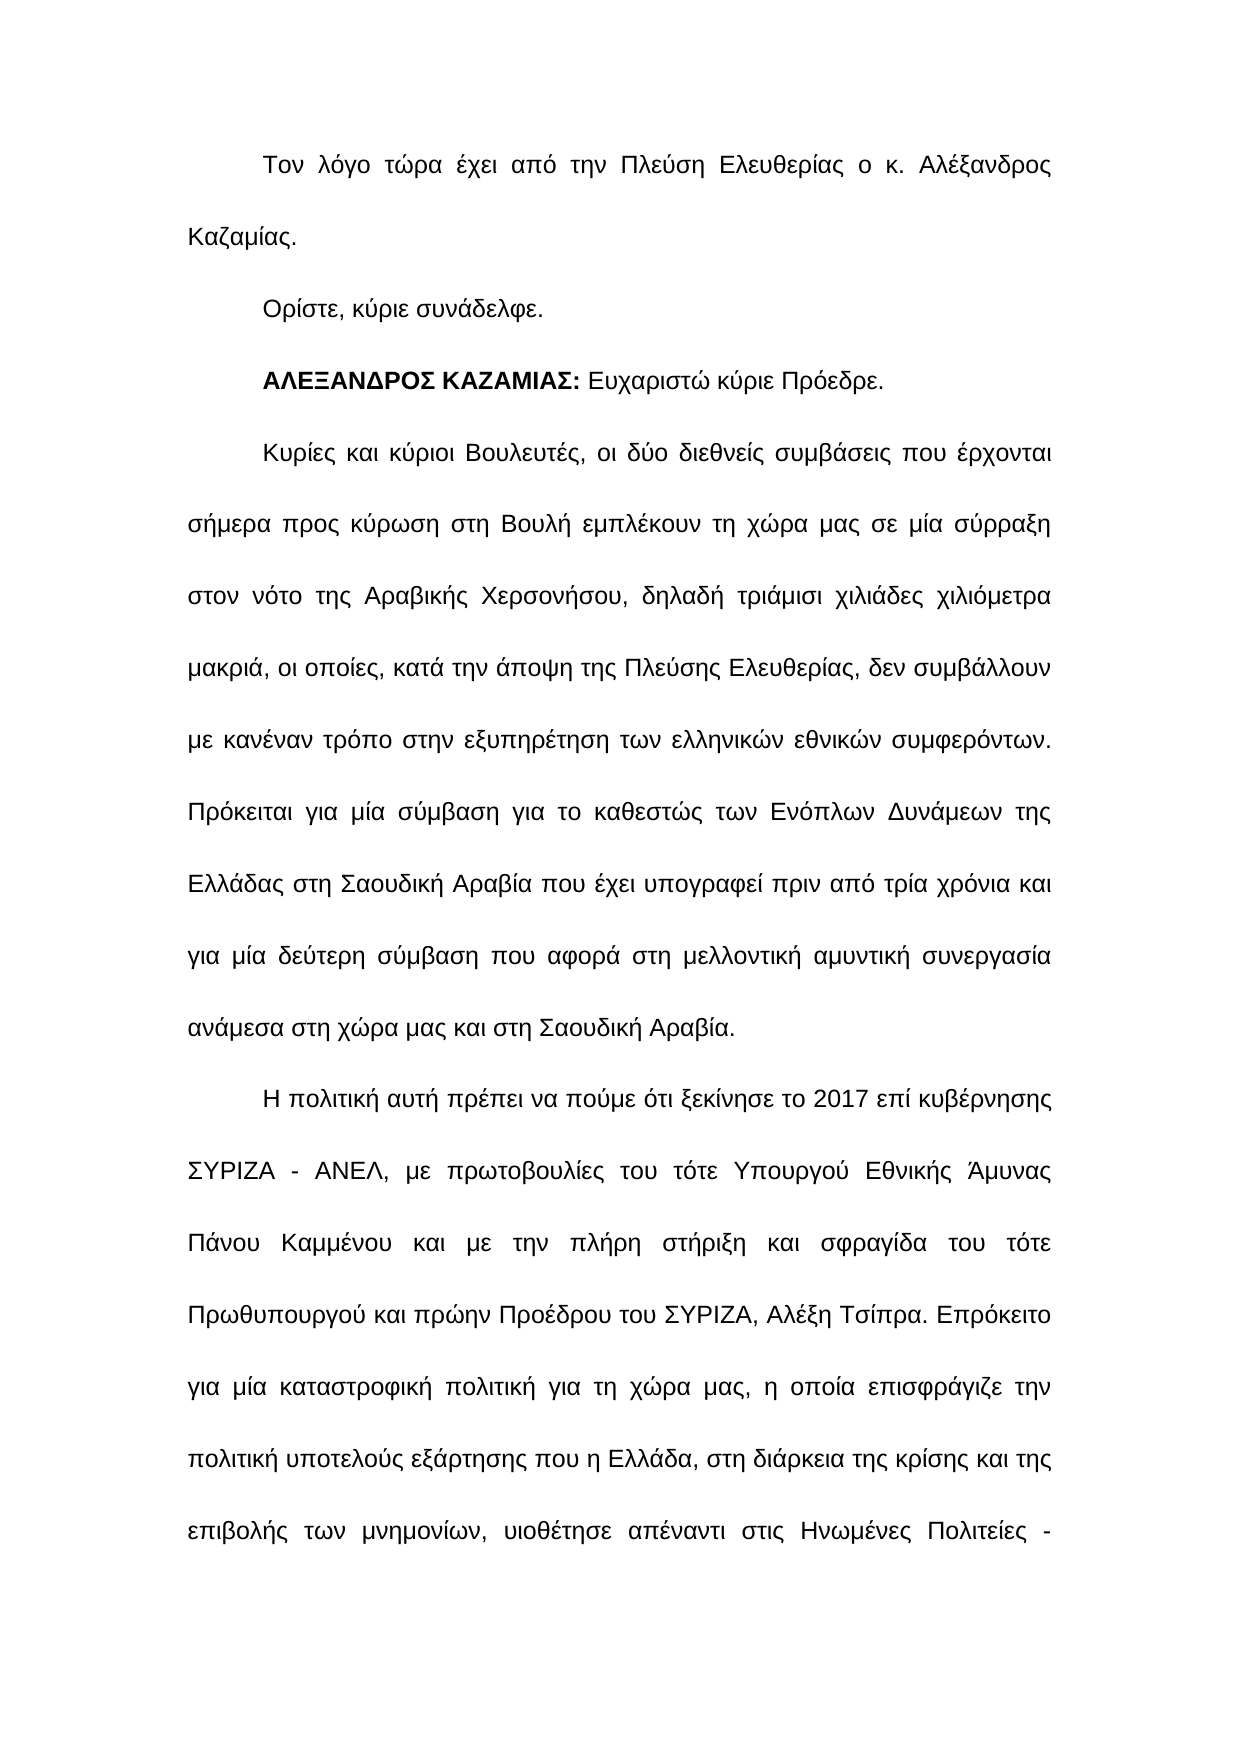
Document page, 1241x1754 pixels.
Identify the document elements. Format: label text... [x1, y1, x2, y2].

text Ορίστε, κύριε συνάδελφε. [187, 294, 1053, 322]
text Τον λόγο τώρα έχει από την Πλεύση Ελευθερίας ο κ. Αλέξανδρος Καζαμίας. [187, 150, 1053, 251]
text ΑΛΕΞΑΝΔΡΟΣ ΚΑΖΑΜΙΑΣ: Ευχαριστώ κύριε Πρόεδρε. [187, 366, 1053, 394]
text Κυρίες και κύριοι Βουλευτές, οι δύο διεθνείς συμβάσεις που έρχονται σήμερα προς κύρωση στη Βουλή εμπλέκουν τη χώρα μας σε μία σύρραξη στον νότο της Αραβικής Χερσονήσου, δηλαδή τριάμισι χιλιάδες χιλιόμετρα μακριά, οι οποίες, κατά την άποψη της Πλεύσης Ελευθερίας, δεν συμβάλλουν με κανέναν τρόπο στην εξυπηρέτηση των ελληνικών εθνικών συμφερόντων. Πρόκειται για μία σύμβαση για το καθεστώς των Ενόπλων Δυνάμεων της Ελλάδας στη Σαουδική Αραβία που έχει υπογραφεί πριν από τρία χρόνια και για μία δεύτερη σύμβαση που αφορά στη μελλοντική αμυντική συνεργασία ανάμεσα στη χώρα μας και στη Σαουδική Αραβία. [187, 437, 1053, 1041]
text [187, 1084, 1053, 1544]
